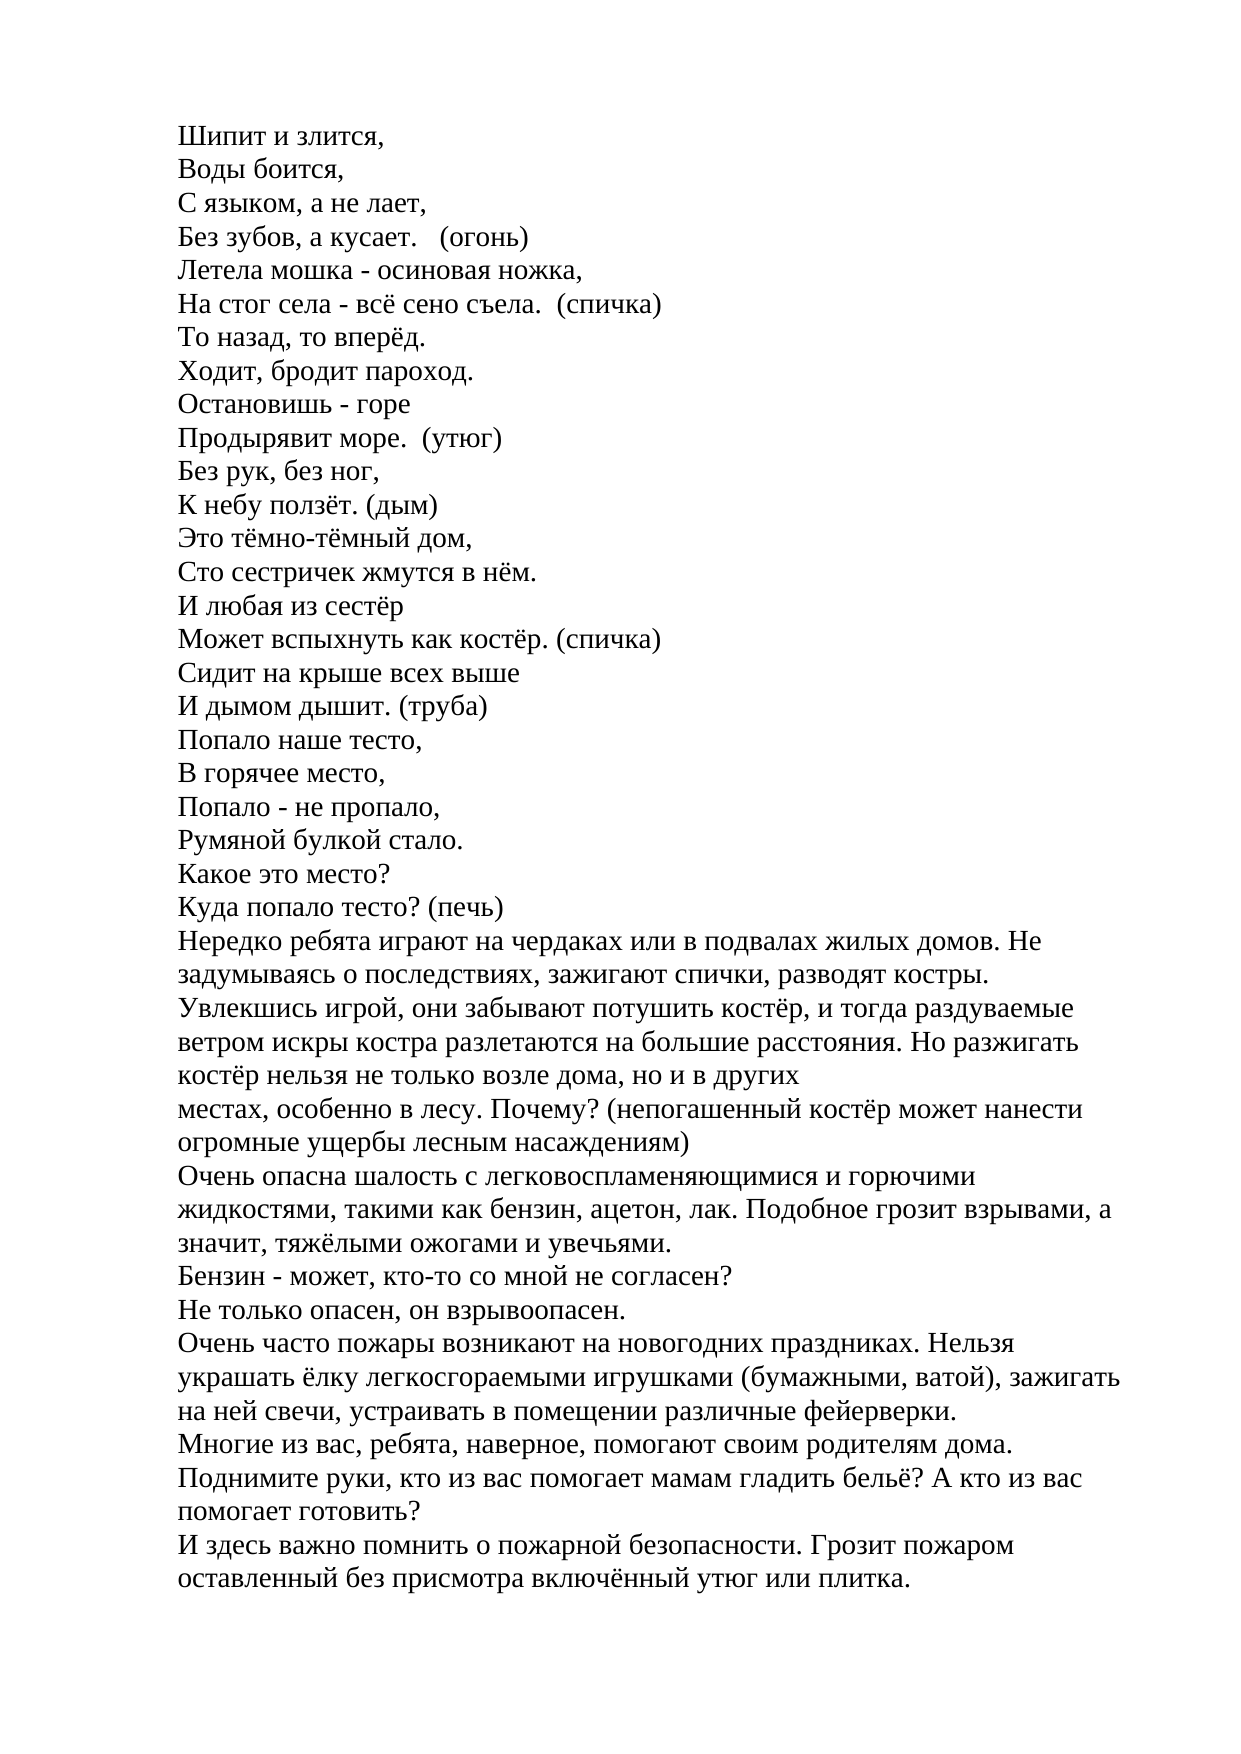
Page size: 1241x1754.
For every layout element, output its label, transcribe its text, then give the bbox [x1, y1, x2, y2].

text Без рук, без ног, К небу ползёт. (дым) [177, 453, 1137, 521]
text Летела мошка - осиновая ножка, На стог села - всё сено съела. (спичка) [177, 252, 1137, 319]
text Бензин - может, кто-то со мной не согласен? [177, 1258, 1137, 1292]
text Очень опасна шалость с легковоспламеняющимися и горючими жидкостями, такими как бензин, ацетон, лак. Подобное грозит взрывами, а значит, тяжёлыми ожогами и увечьями. [177, 1158, 1137, 1258]
text Не только опасен, он взрывоопасен. [177, 1292, 1137, 1326]
text Очень часто пожары возникают на новогодних праздниках. Нельзя украшать ёлку легкосгораемыми игрушками (бумажными, ватой), зажигать на ней свечи, устраивать в помещении различные фейерверки. [177, 1326, 1137, 1426]
text Нередко ребята играют на чердаках или в подвалах жилых домов. Не задумываясь о последствиях, зажигают спички, разводят костры. Увлекшись игрой, они забывают потушить костёр, и тогда раздуваемые ветром искры костра разлетаются на большие расстояния. Но разжигать костёр нельзя не только возле дома, но и в других [177, 923, 1137, 1091]
text Это тёмно-тёмный дом, Сто сестричек жмутся в нём. И любая из сестёр Может вспыхнуть как костёр. (спичка) [177, 521, 1137, 655]
text Сидит на крыше всех выше И дымом дышит. (труба) [177, 655, 1137, 722]
text Многие из вас, ребята, наверное, помогают своим родителям дома. Поднимите руки, кто из вас помогает мамам гладить бельё? А кто из вас помогает готовить? [177, 1426, 1137, 1527]
text Шипит и злится, Воды боится, С языком, а не лает, Без зубов, а кусает. (огонь) [177, 118, 1137, 252]
text И здесь важно помнить о пожарной безопасности. Грозит пожаром оставленный без присмотра включённый утюг или плитка. [177, 1527, 1137, 1594]
text местах, особенно в лесу. Почему? (непогашенный костёр может нанести огромные ущербы лесным насаждениям) [177, 1091, 1137, 1158]
text Попало наше тесто, В горячее место, Попало - не пропало, Румяной булкой стало. Какое это место? Куда попало тесто? (печь) [177, 722, 1137, 923]
text То назад, то вперёд. Ходит, бродит пароход. Остановишь - горе Продырявит море. (утюг) [177, 319, 1137, 453]
